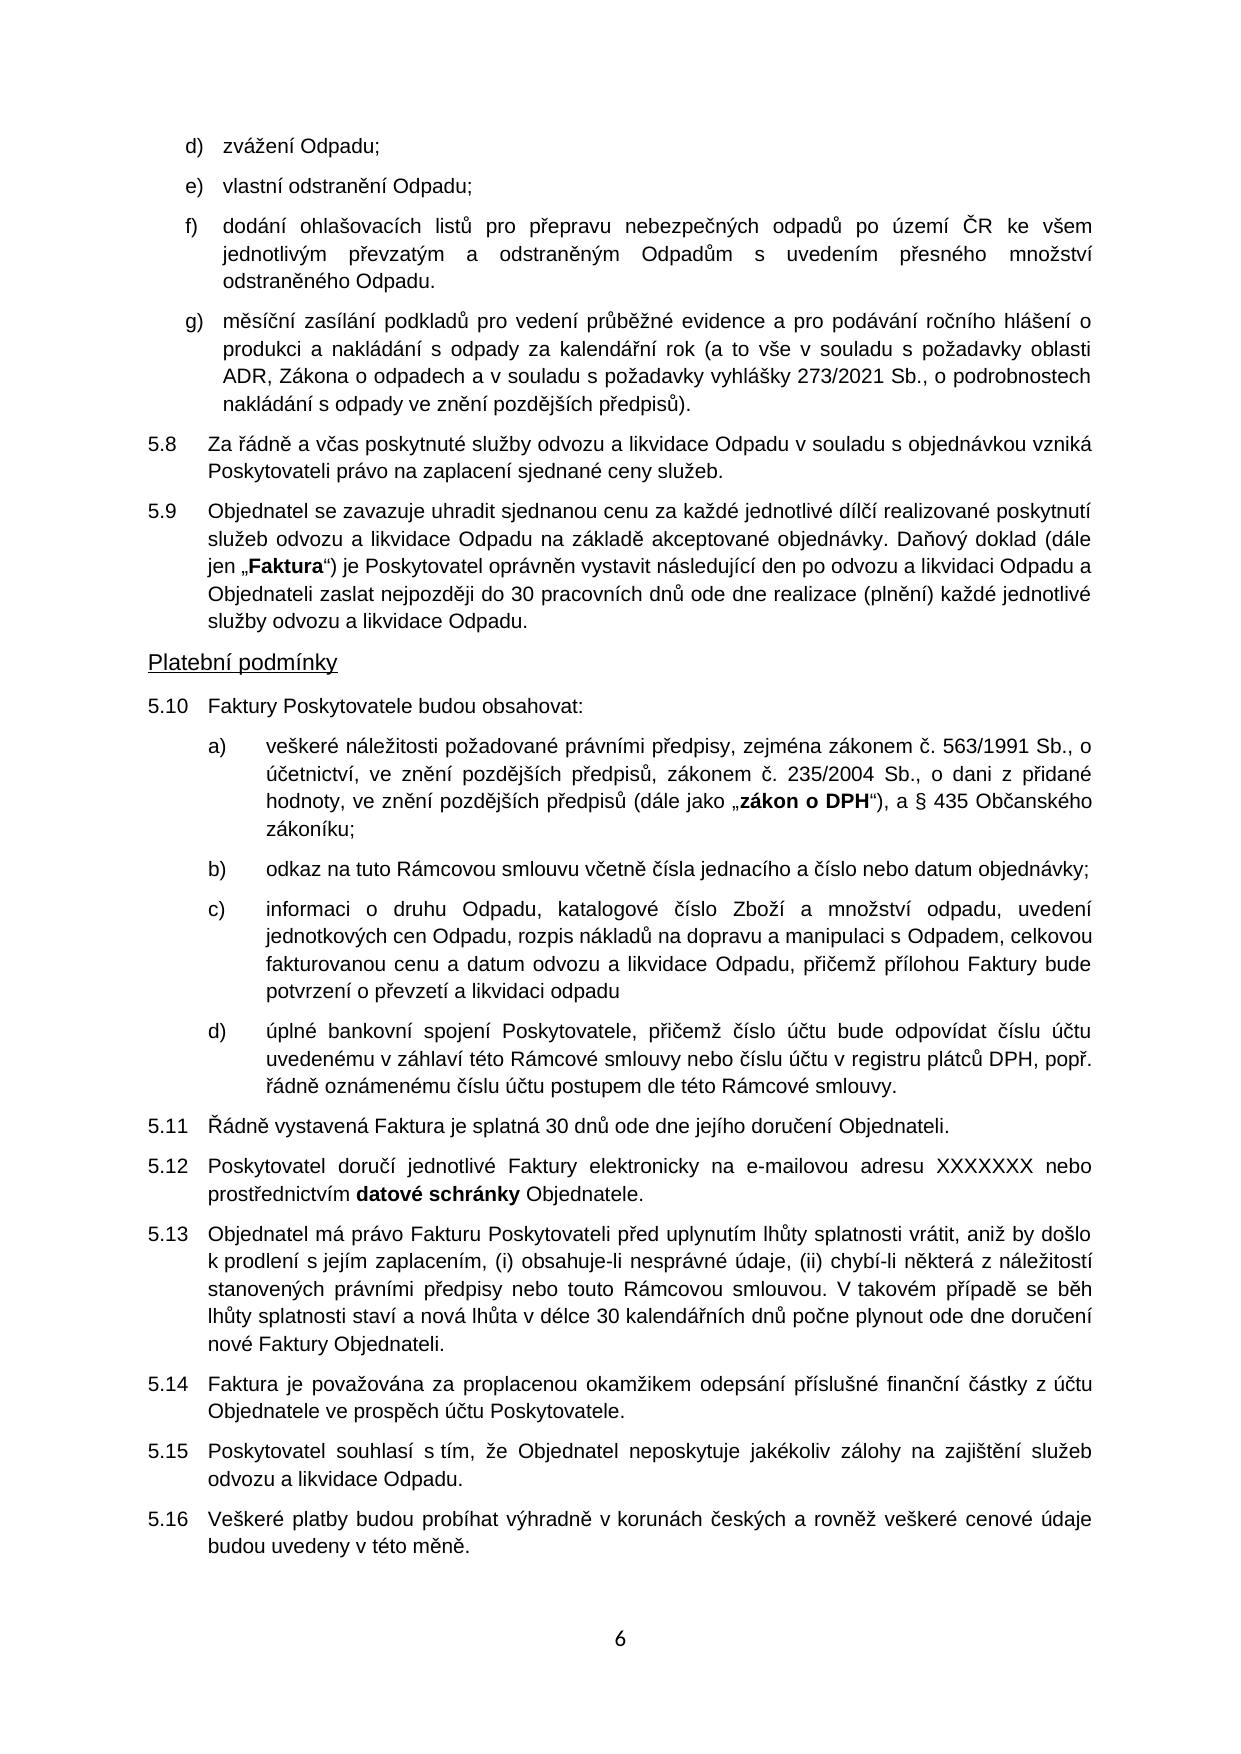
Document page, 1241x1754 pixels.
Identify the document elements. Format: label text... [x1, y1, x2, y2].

subtitle odkaz na tuto Rámcovou smlouvu včetně čísla jednacího a číslo nebo datum objednávky; [208, 857, 1093, 881]
subtitle Poskytovatel souhlasí s tím, že Objednatel neposkytuje jakékoliv zálohy na zajištění služeb odvozu a likvidace Odpadu. [148, 1439, 1093, 1491]
subtitle Řádně vystavená Faktura je splatná 30 dnů ode dne jejího doručení Objednateli. [148, 1114, 1093, 1138]
subtitle informaci o druhu Odpadu, katalogové číslo Zboží a množství odpadu, uvedení jednotkových cen Odpadu, rozpis nákladů na dopravu a manipulaci s Odpadem, celkovou fakturovanou cenu a datum odvozu a likvidace Odpadu, přičemž přílohou Faktury bude potvrzení o převzetí a likvidaci odpadu [208, 897, 1093, 1003]
subtitle dodání ohlašovacích listů pro přepravu nebezpečných odpadů po území ČR ke všem jednotlivým převzatým a odstraněným Odpadům s uvedením přesného množství odstraněného Odpadu. [185, 214, 1093, 293]
subtitle Faktura je považována za proplacenou okamžikem odepsání příslušné finanční částky z účtu Objednatele ve prospěch účtu Poskytovatele. [148, 1372, 1093, 1423]
subtitle Za řádně a včas poskytnuté služby odvozu a likvidace Odpadu v souladu s objednávkou vzniká Poskytovateli právo na zaplacení sjednané ceny služeb. [148, 432, 1093, 483]
subtitle Poskytovatel doručí jednotlivé Faktury elektronicky na e-mailovou adresu XXXXXXX nebo prostřednictvím datové schránky Objednatele. [148, 1154, 1093, 1206]
subtitle Objednatel se zavazuje uhradit sjednanou cenu za každé jednotlivé dílčí realizované poskytnutí služeb odvozu a likvidace Odpadu na základě akceptované objednávky. Daňový doklad (dále jen „Faktura“) je Poskytovatel oprávněn vystavit následující den po odvozu a likvidaci Odpadu a Objednateli zaslat nejpozději do 30 pracovních dnů ode dne realizace (plnění) každé jednotlivé služby odvozu a likvidace Odpadu. [148, 499, 1093, 633]
subtitle úplné bankovní spojení Poskytovatele, přičemž číslo účtu bude odpovídat číslu účtu uvedenému v záhlaví této Rámcové smlouvy nebo číslu účtu v registru plátců DPH, popř. řádně oznámenému číslu účtu postupem dle této Rámcové smlouvy. [208, 1019, 1093, 1098]
subtitle měsíční zasílání podkladů pro vedení průběžné evidence a pro podávání ročního hlášení o produkci a nakládání s odpady za kalendářní rok (a to vše v souladu s požadavky oblasti ADR, Zákona o odpadech a v souladu s požadavky vyhlášky 273/2021 Sb., o podrobnostech nakládání s odpady ve znění pozdějších předpisů). [185, 309, 1093, 416]
subtitle Faktury Poskytovatele budou obsahovat: [148, 694, 1093, 718]
subtitle veškeré náležitosti požadované právními předpisy, zejména zákonem č. 563/1991 Sb., o účetnictví, ve znění pozdějších předpisů, zákonem č. 235/2004 Sb., o dani z přidané hodnoty, ve znění pozdějších předpisů (dále jako „zákon o DPH“), a § 435 Občanského zákoníku; [208, 734, 1093, 841]
subtitle zvážení Odpadu; [185, 134, 1093, 158]
subtitle Veškeré platby budou probíhat výhradně v korunách českých a rovněž veškeré cenové údaje budou uvedeny v této měně. [148, 1507, 1093, 1558]
subtitle vlastní odstranění Odpadu; [185, 174, 1093, 198]
subtitle Objednatel má právo Fakturu Poskytovateli před uplynutím lhůty splatnosti vrátit, aniž by došlo k prodlení s jejím zaplacením, (i) obsahuje-li nesprávné údaje, (ii) chybí-li některá z náležitostí stanovených právními předpisy nebo touto Rámcovou smlouvou. V takovém případě se běh lhůty splatnosti staví a nová lhůta v délce 30 kalendářních dnů počne plynout ode dne doručení nové Faktury Objednateli. [148, 1222, 1093, 1356]
text Platební podmínky [148, 649, 1093, 676]
